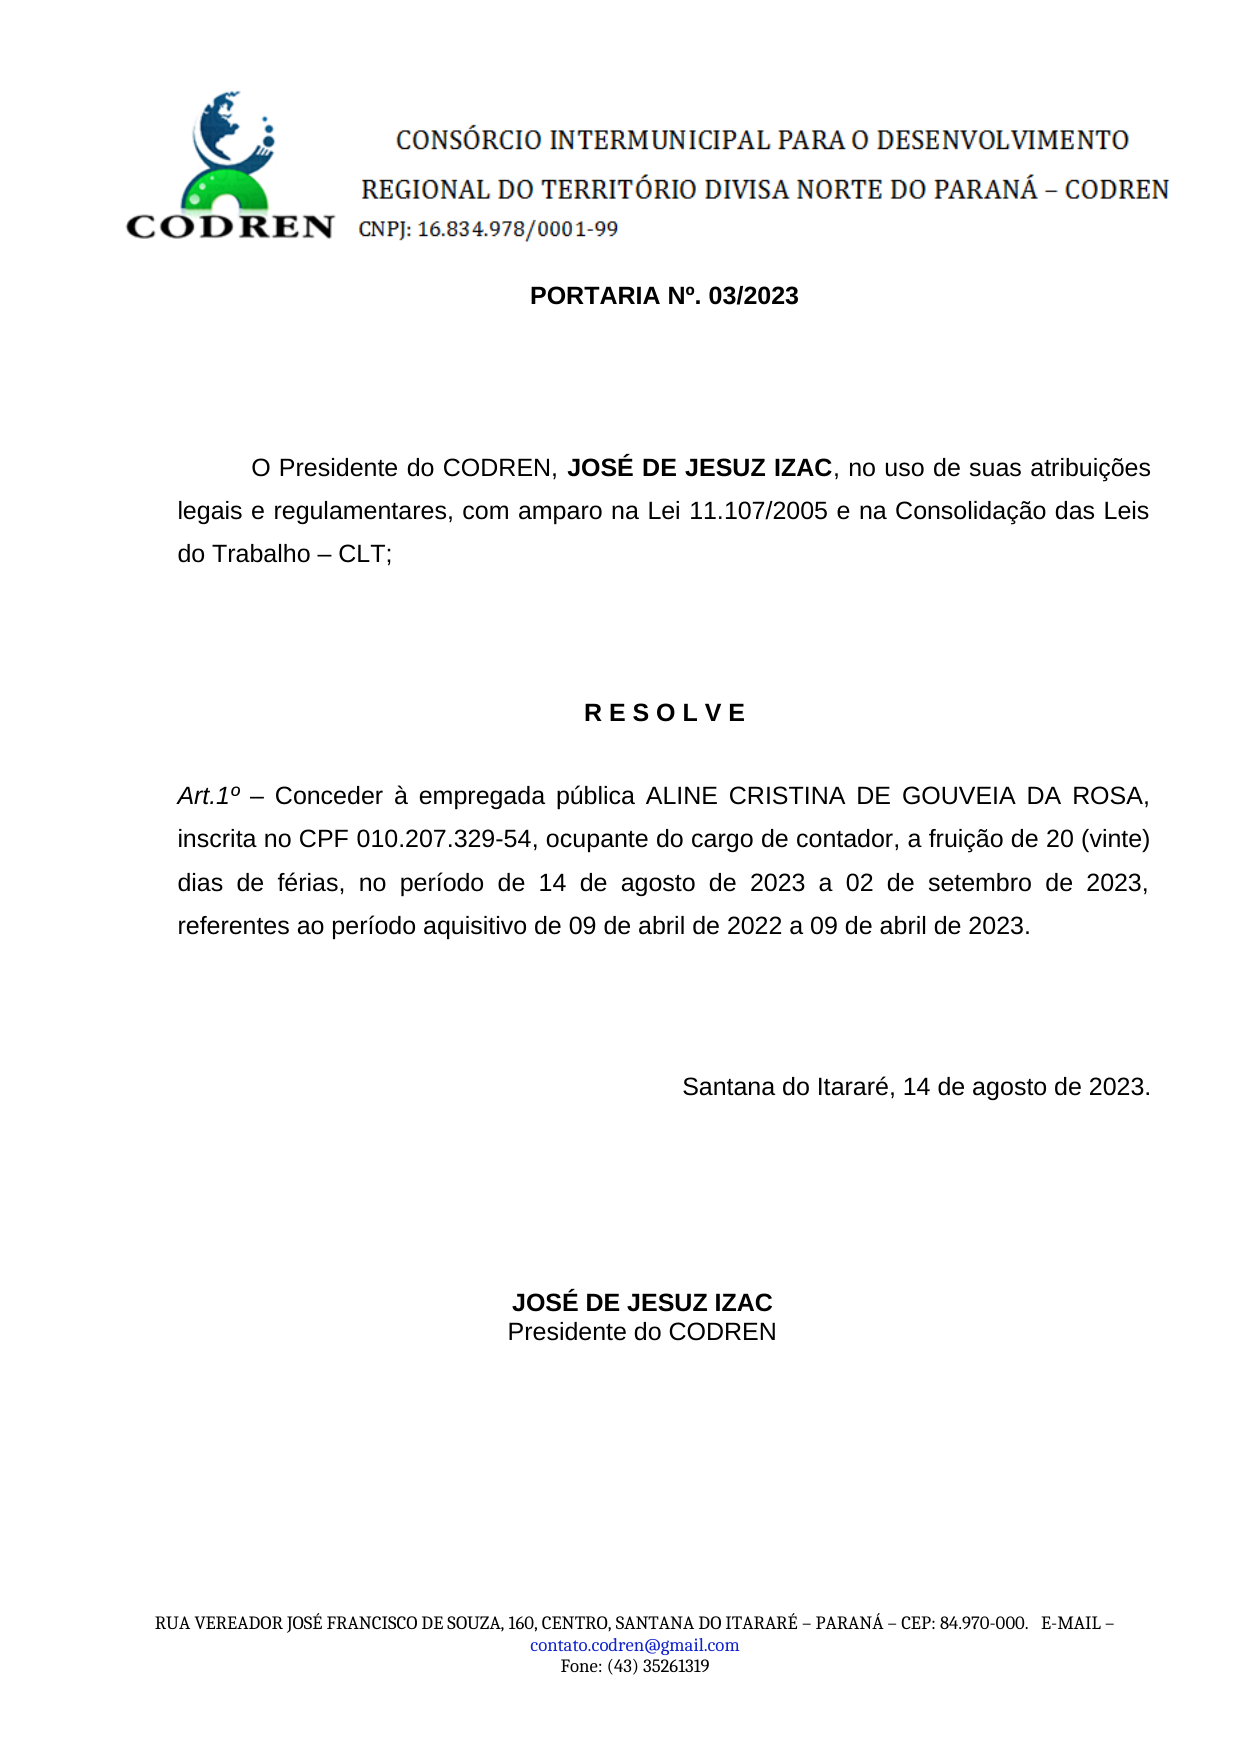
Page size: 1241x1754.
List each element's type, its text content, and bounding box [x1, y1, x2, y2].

text PORTARIA Nº. 03/2023 [177, 281, 1152, 309]
text Santana do Itararé, 14 de agosto de 2023. [177, 1072, 1152, 1101]
text JOSÉ DE JESUZ IZAC [133, 1288, 1152, 1317]
text O Presidente do CODREN, JOSÉ DE JESUZ IZAC, no uso de suas atribuições legais e regulamentares, com amparo na Lei 11.107/2005 e na Consolidação das Leis do Trabalho – CLT; [177, 453, 1152, 568]
text R E S O L V E [177, 697, 1152, 726]
picture [118, 73, 1186, 251]
text Art.1º – Conceder à empregada pública ALINE CRISTINA DE GOUVEIA DA ROSA, inscrita no CPF 010.207.329-54, ocupante do cargo de contador, a fruição de 20 (vinte) dias de férias, no período de 14 de agosto de 2023 a 02 de setembro de 2023, referentes ao período aquisitivo de 09 de abril de 2022 a 09 de abril de 2023. [177, 781, 1152, 939]
text Presidente do CODREN [133, 1317, 1152, 1345]
